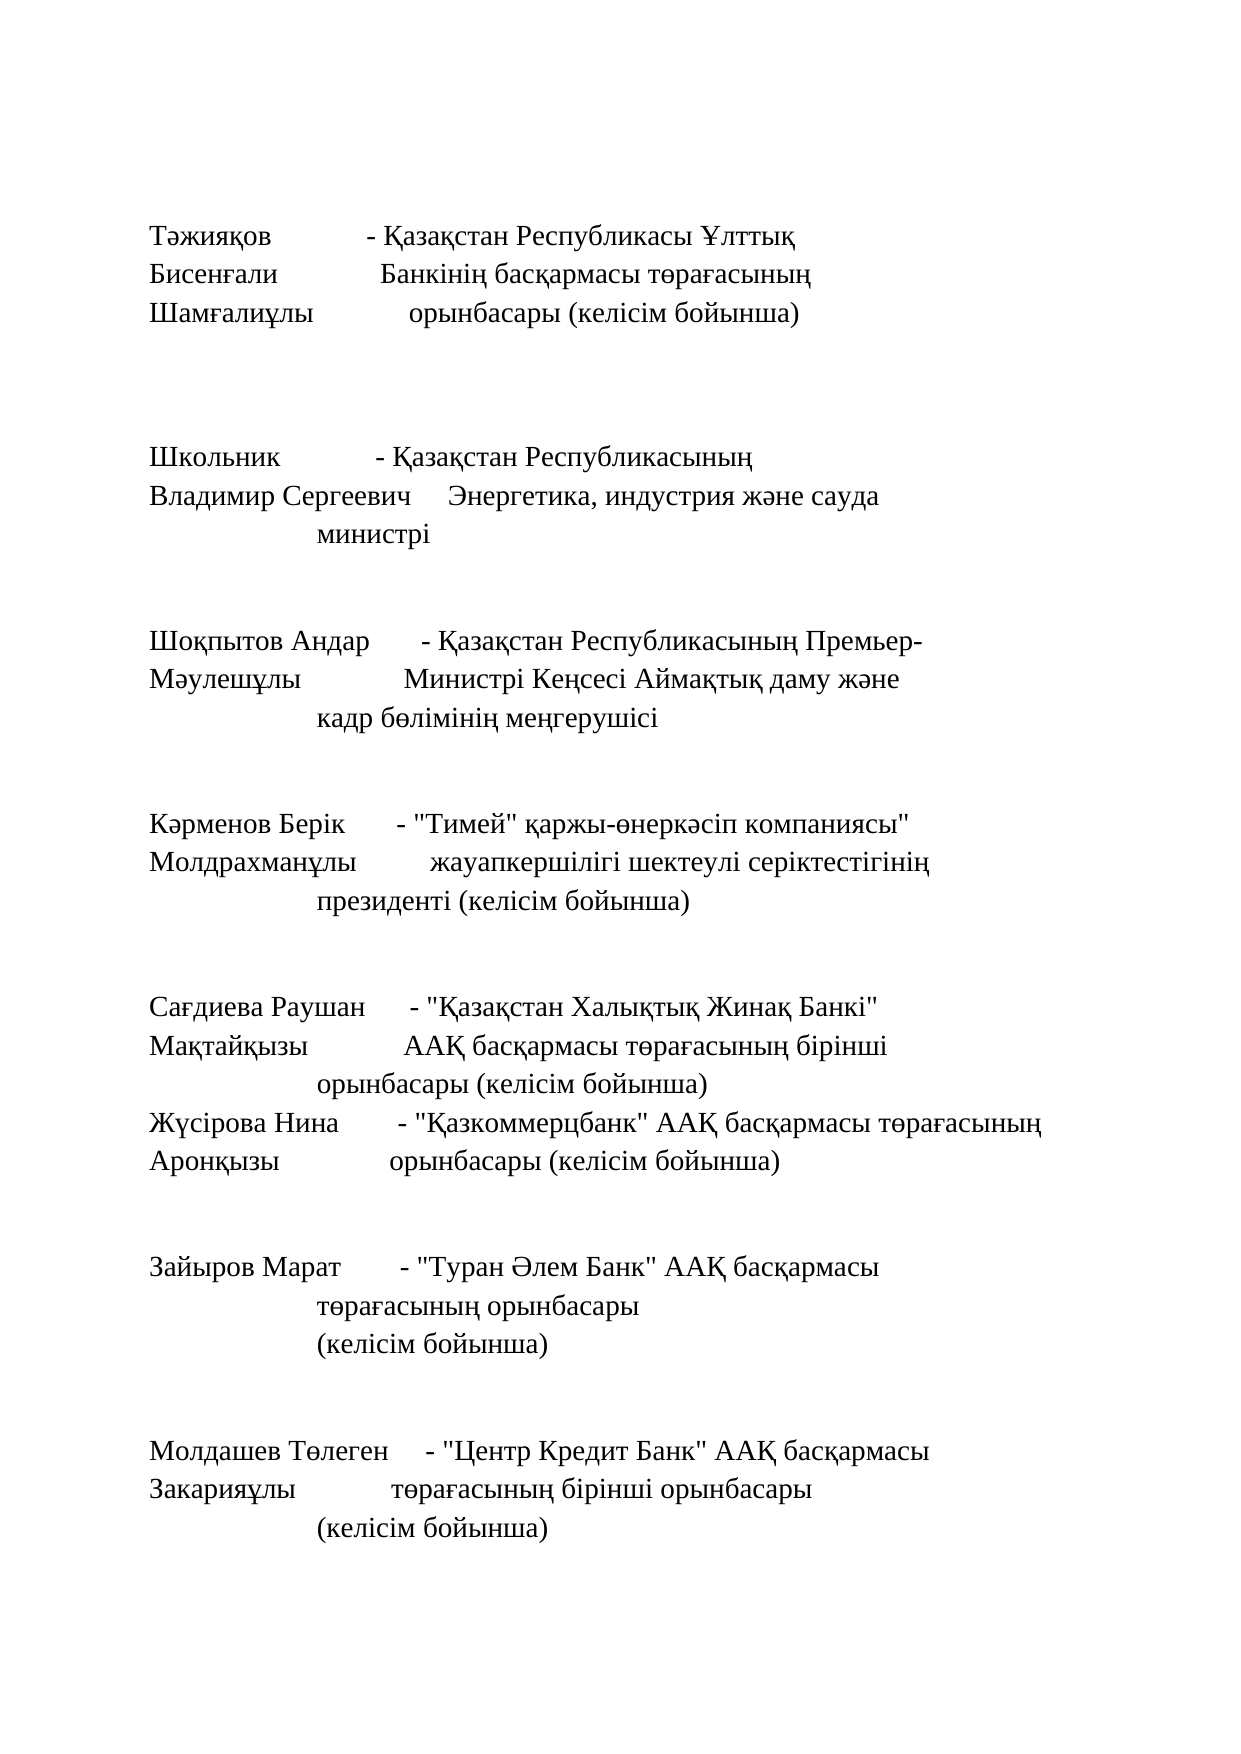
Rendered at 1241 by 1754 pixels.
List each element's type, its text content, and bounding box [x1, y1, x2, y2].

text президенті (келісім бойынша) [112, 883, 1128, 916]
text Молдашев Төлеген - "Центр Кредит Банк" ААҚ басқармасы [112, 1433, 1128, 1466]
text Закарияұлы төрағасының бірінші орынбасары [112, 1471, 1128, 1505]
text Шамғалиұлы орынбасары (келісім бойынша) [112, 295, 1128, 328]
text Школьник - Қазақстан Республикасының [112, 439, 1128, 473]
text орынбасары (келісім бойынша) [112, 1066, 1128, 1100]
text Сағдиева Раушан - "Қазақстан Халықтық Жинақ Банкі" [112, 989, 1128, 1023]
text Кәрменов Берік - "Тимей" қаржы-өнеркәсіп компаниясы" [112, 806, 1128, 839]
text Шоқпытов Андар - Қазақстан Республикасының Премьер- [112, 623, 1128, 656]
text Жүсірова Нина - "Қазкоммерцбанк" ААҚ басқармасы төрағасының [112, 1105, 1128, 1138]
text Бисенғали Банкінің басқармасы төрағасының [112, 256, 1128, 290]
text (келісім бойынша) [112, 1326, 1128, 1360]
text кадр бөлімінің меңгерушісі [112, 700, 1128, 733]
text (келісім бойынша) [112, 1510, 1128, 1543]
text министрі [112, 516, 1128, 550]
text Зайыров Марат - "Туран Әлем Банк" ААҚ басқармасы [112, 1249, 1128, 1283]
text Мәулешұлы Министрі Кеңсесі Аймақтық даму және [112, 661, 1128, 695]
text Владимир Сергеевич Энергетика, индустрия және сауда [112, 478, 1128, 511]
text Аронқызы орынбасары (келісім бойынша) [112, 1143, 1128, 1177]
text Тәжияқов - Қазақстан Республикасы Ұлттық [112, 218, 1128, 251]
text Мақтайқызы ААҚ басқармасы төрағасының бірінші [112, 1028, 1128, 1061]
text төрағасының орынбасары [112, 1288, 1128, 1321]
text Молдрахманұлы жауапкершілігі шектеулі серіктестігінің [112, 844, 1128, 878]
